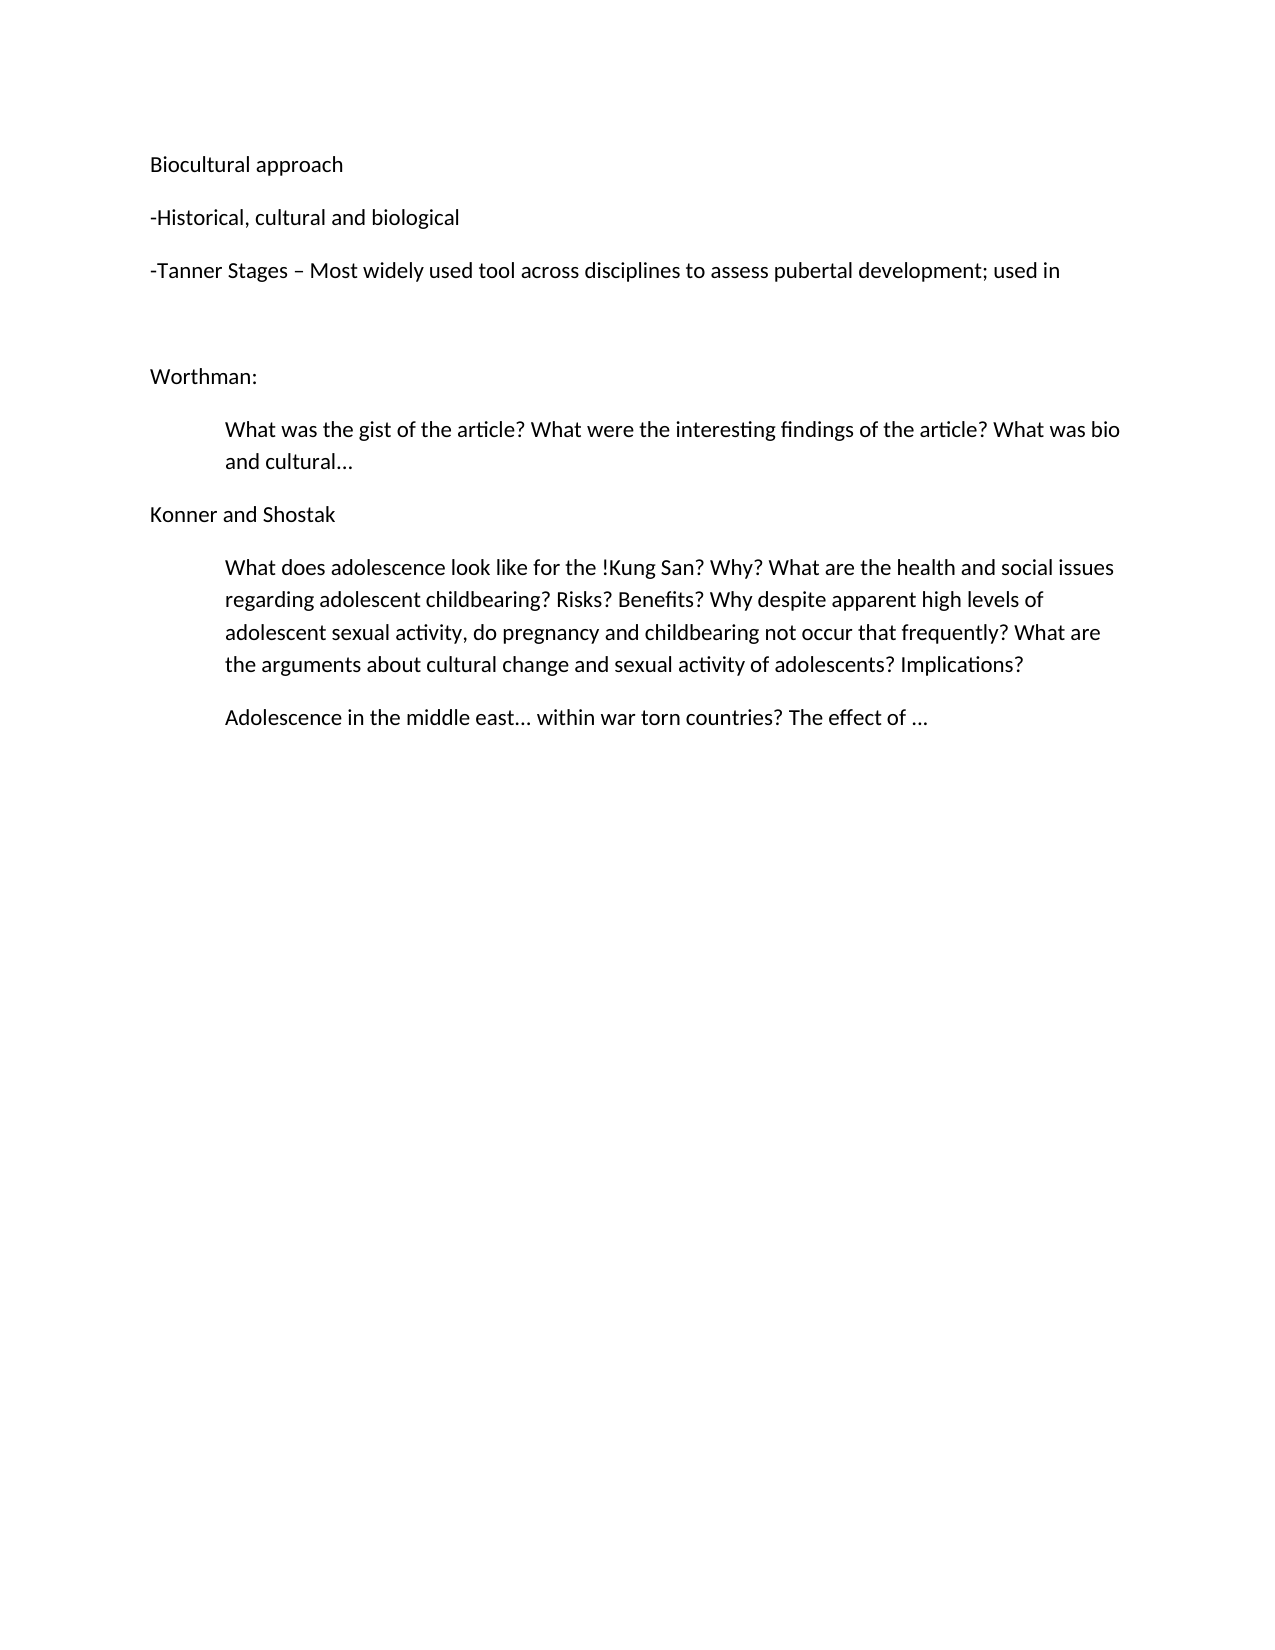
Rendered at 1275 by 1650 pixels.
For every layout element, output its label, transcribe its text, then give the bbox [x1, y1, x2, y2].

text Worthman: [150, 362, 1125, 390]
text -Historical, cultural and biological [150, 203, 1125, 231]
text Biocultural approach [150, 150, 1125, 178]
text What was the gist of the article? What were the interesting findings of the article? What was bio and cultural... [225, 415, 1125, 475]
text Adolescence in the middle east... within war torn countries? The effect of ... [225, 703, 1125, 731]
text -Tanner Stages – Most widely used tool across disciplines to assess pubertal development; used in [150, 256, 1125, 284]
text What does adolescence look like for the !Kung San? Why? What are the health and social issues regarding adolescent childbearing? Risks? Benefits? Why despite apparent high levels of adolescent sexual activity, do pregnancy and childbearing not occur that frequently? What are the arguments about cultural change and sexual activity of adolescents? Implications? [225, 553, 1125, 678]
text Konner and Shostak [150, 500, 1125, 528]
